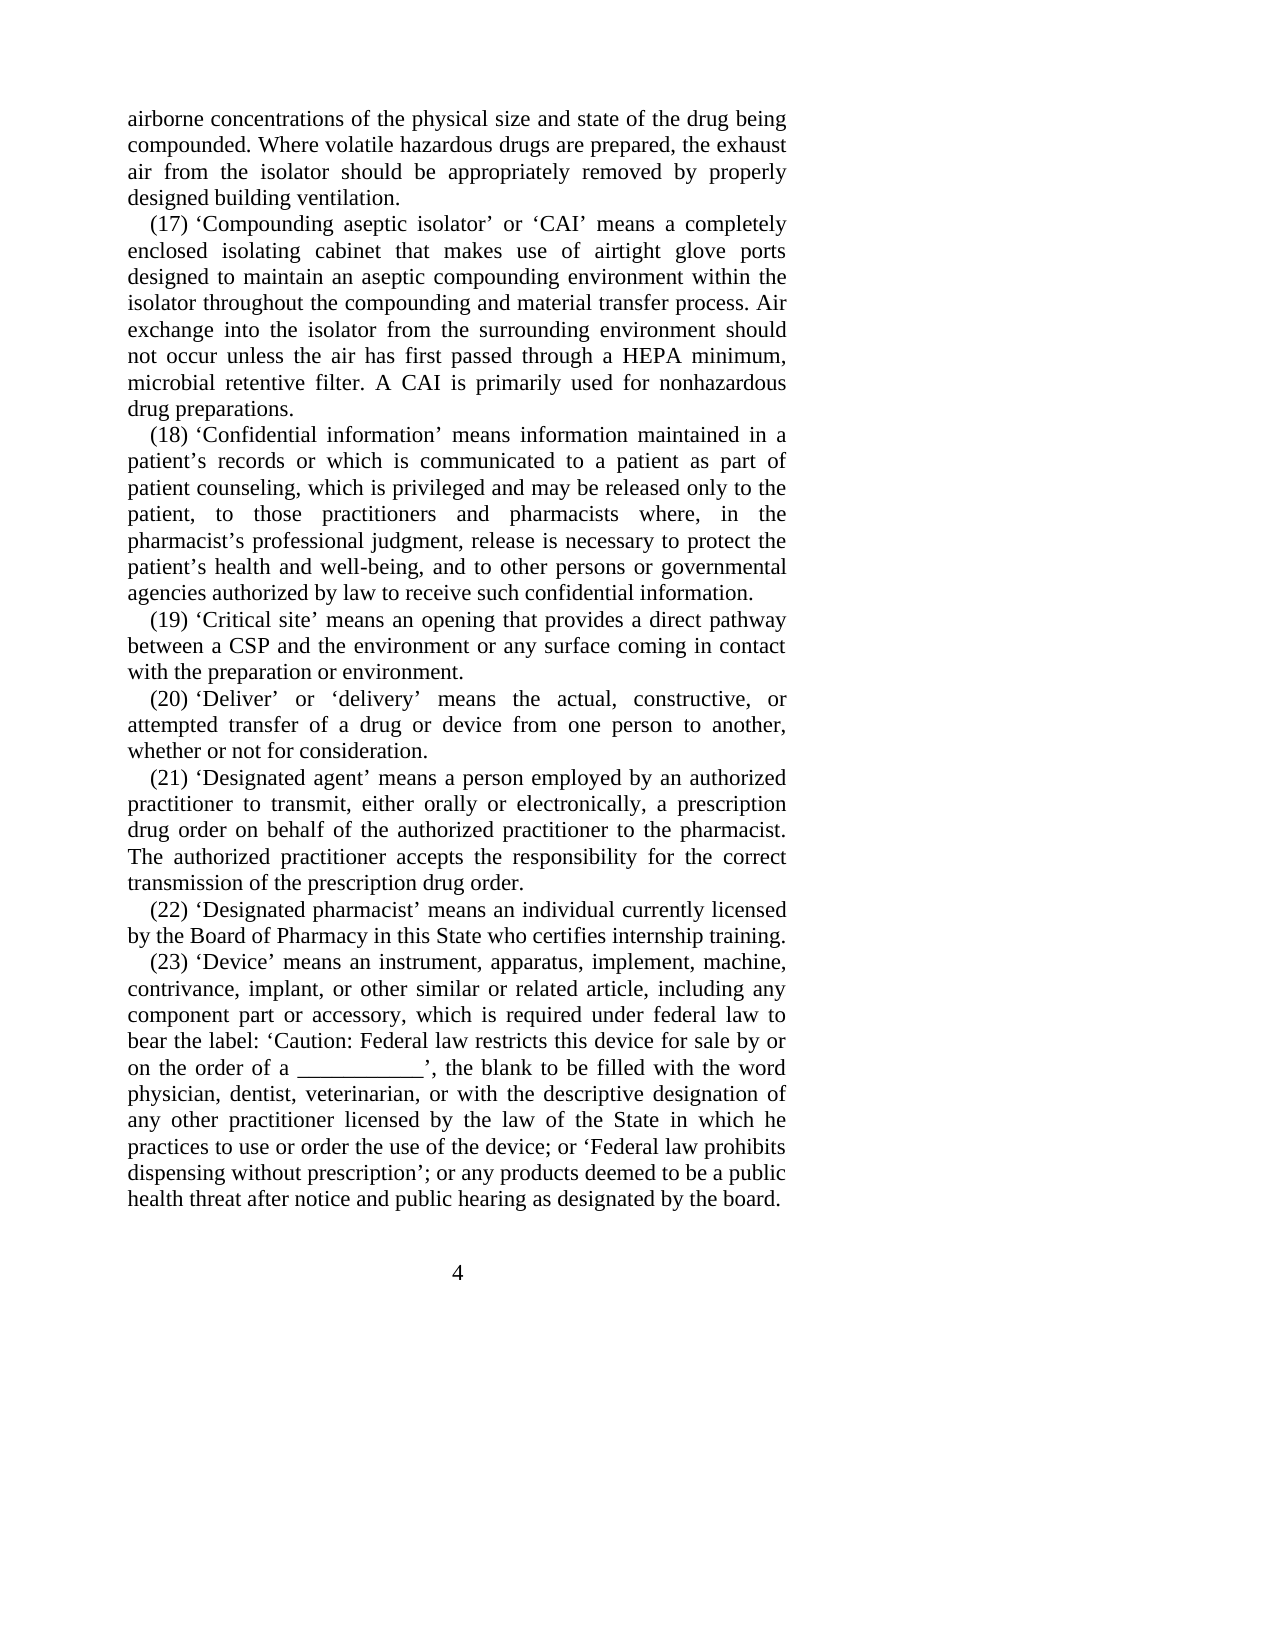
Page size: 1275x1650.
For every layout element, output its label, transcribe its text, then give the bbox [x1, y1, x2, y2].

text (18) ‘Confidential information’ means information maintained in a patient’s records or which is communicated to a patient as part of patient counseling, which is privileged and may be released only to the patient, to those practitioners and pharmacists where, in the pharmacist’s professional judgment, release is necessary to protect the patient’s health and well-being, and to other persons or governmental agencies authorized by law to receive such confidential information. [127, 421, 787, 606]
text (20) ‘Deliver’ or ‘delivery’ means the actual, constructive, or attempted transfer of a drug or device from one person to another, whether or not for consideration. [127, 685, 787, 764]
text (22) ‘Designated pharmacist’ means an individual currently licensed by the Board of Pharmacy in this State who certifies internship training. [127, 896, 787, 948]
text (21) ‘Designated agent’ means a person employed by an authorized practitioner to transmit, either orally or electronically, a prescription drug order on behalf of the authorized practitioner to the pharmacist. The authorized practitioner accepts the responsibility for the correct transmission of the prescription drug order. [127, 764, 787, 896]
text (17) ‘Compounding aseptic isolator’ or ‘CAI’ means a completely enclosed isolating cabinet that makes use of airtight glove ports designed to maintain an aseptic compounding environment within the isolator throughout the compounding and material transfer process. Air exchange into the isolator from the surrounding environment should not occur unless the air has first passed through a HEPA minimum, microbial retentive filter. A CAI is primarily used for nonhazardous drug preparations. [127, 210, 787, 421]
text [127, 105, 787, 210]
text (23) ‘Device’ means an instrument, apparatus, implement, machine, contrivance, implant, or other similar or related article, including any component part or accessory, which is required under federal law to bear the label: ‘Caution: Federal law restricts this device for sale by or on the order of a ___________’, the blank to be filled with the word physician, dentist, veterinarian, or with the descriptive designation of any other practitioner licensed by the law of the State in which he practices to use or order the use of the device; or ‘Federal law prohibits dispensing without prescription’; or any products deemed to be a public health threat after notice and public hearing as designated by the board. [127, 948, 787, 1212]
text (19) ‘Critical site’ means an opening that provides a direct pathway between a CSP and the environment or any surface coming in contact with the preparation or environment. [127, 606, 787, 685]
